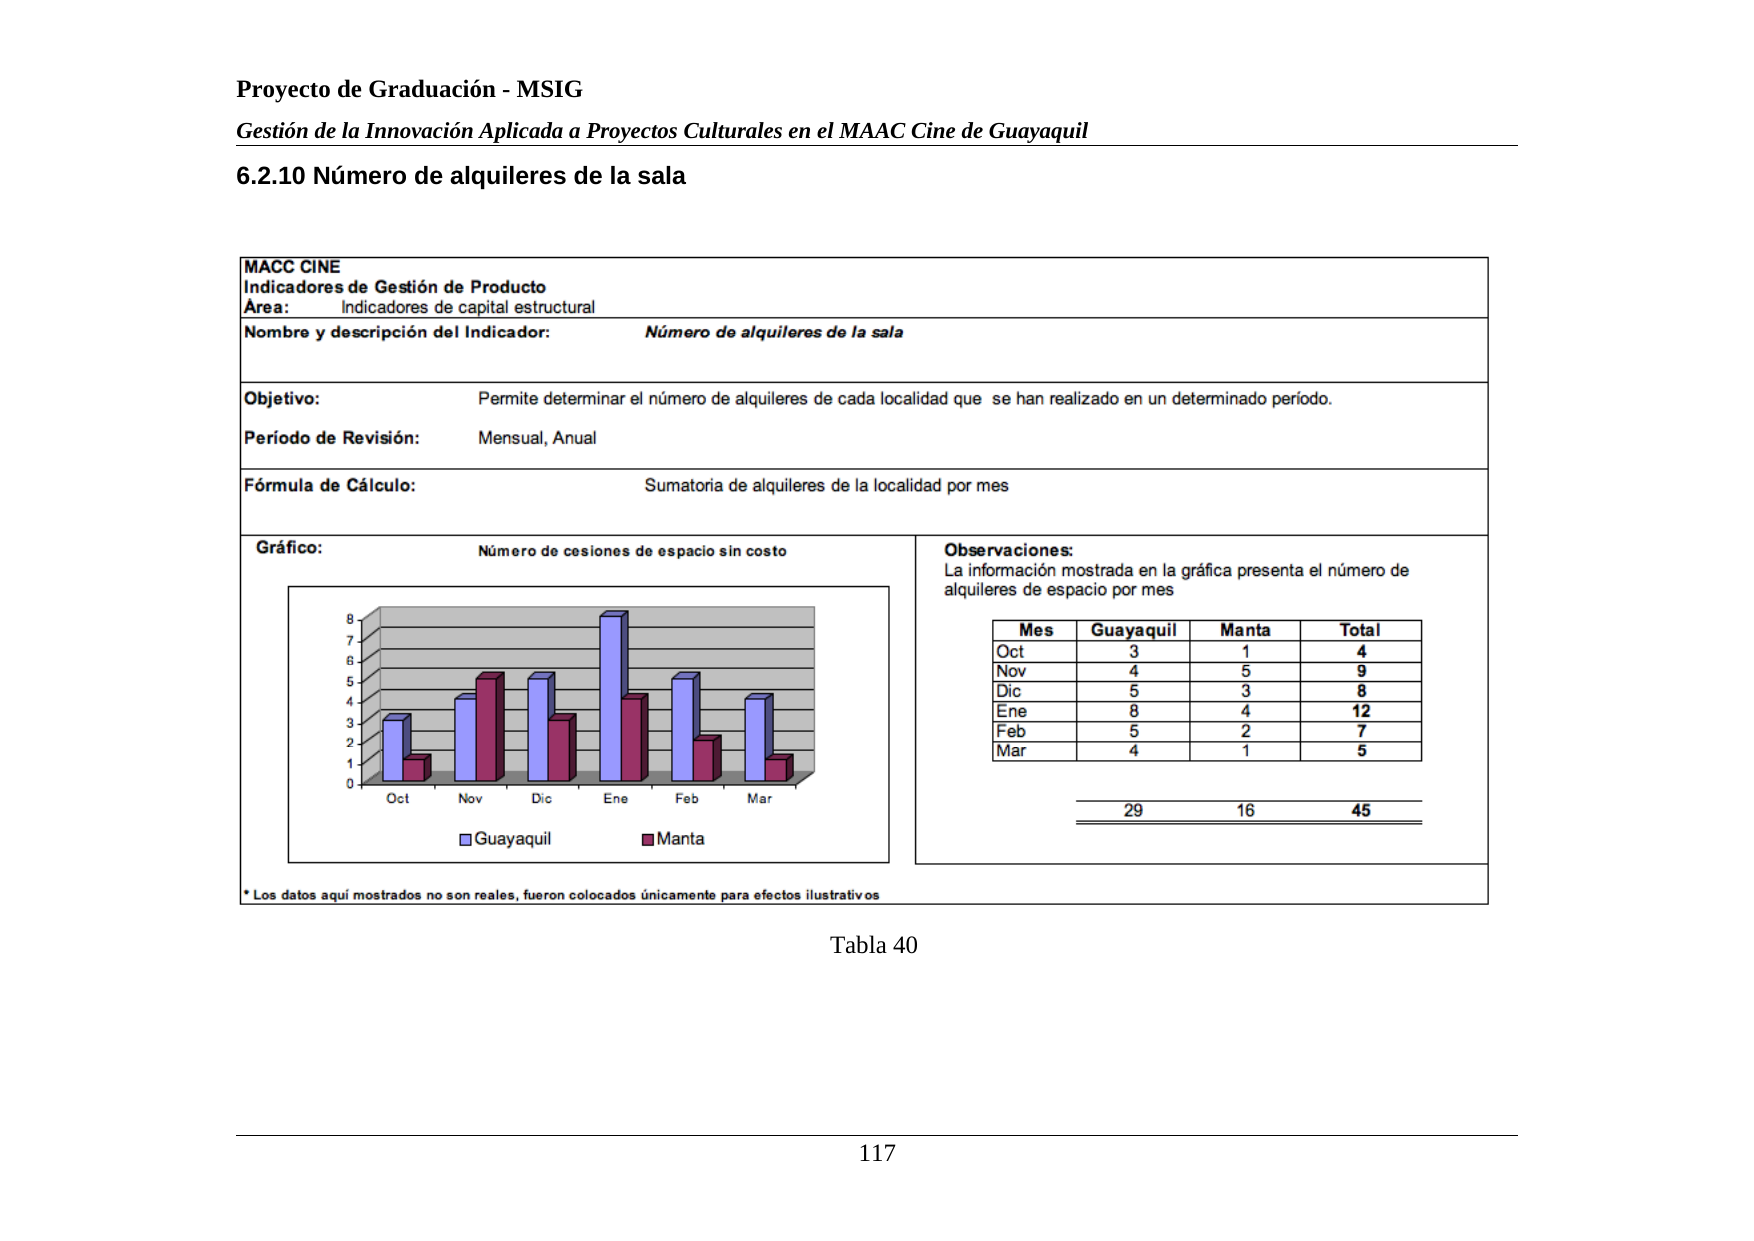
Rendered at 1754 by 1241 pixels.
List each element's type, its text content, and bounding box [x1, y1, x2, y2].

subtitle 6.2.10 Número de alquileres de la sala [236, 161, 1518, 189]
